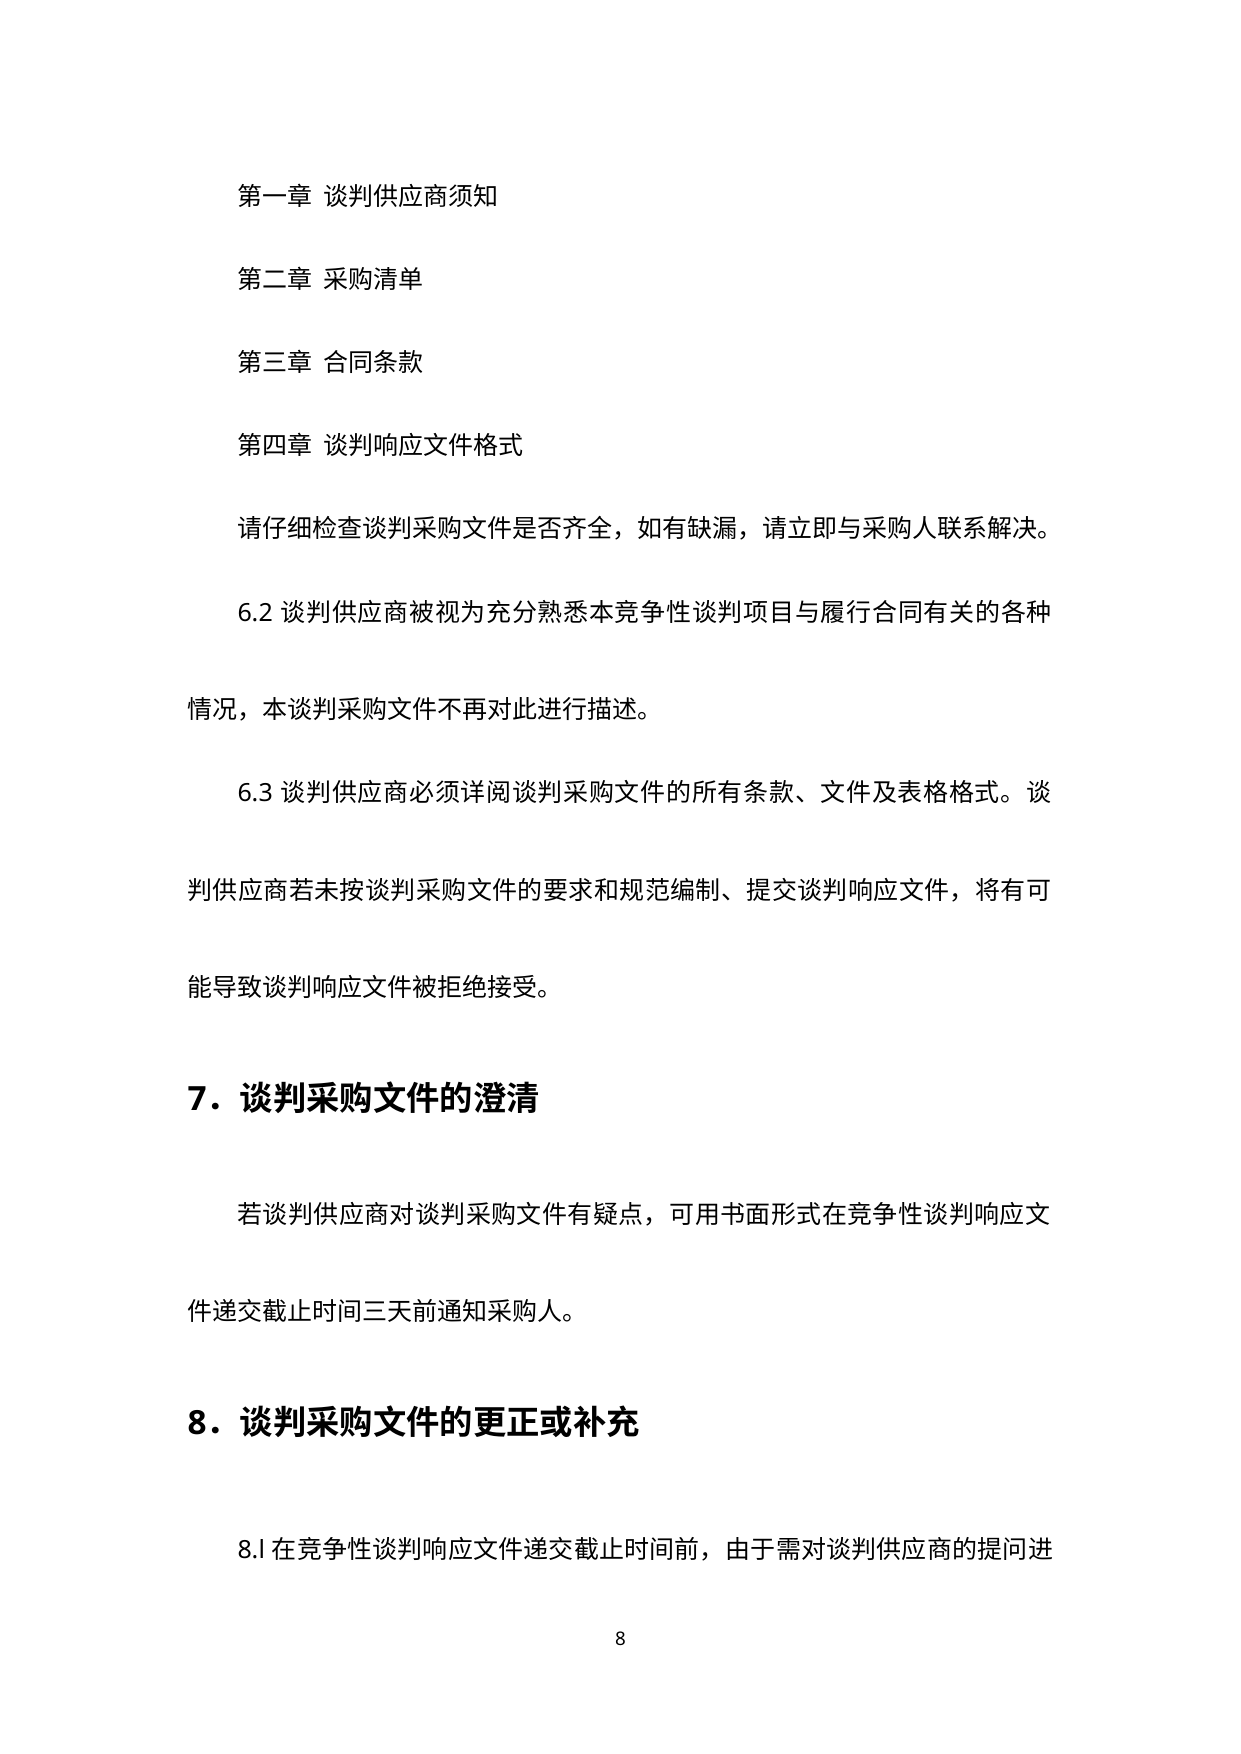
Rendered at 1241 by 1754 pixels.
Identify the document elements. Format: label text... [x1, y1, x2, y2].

list 6.2 谈判供应商被视为充分熟悉本竞争性谈判项目与履行合同有关的各种情况，本谈判采购文件不再对此进行描述。 [187, 578, 1053, 740]
list 6.3 谈判供应商必须详阅谈判采购文件的所有条款、文件及表格格式。谈判供应商若未按谈判采购文件的要求和规范编制、提交谈判响应文件，将有可能导致谈判响应文件被拒绝接受。 [187, 758, 1053, 1018]
list 第四章 谈判响应文件格式 [187, 411, 1053, 476]
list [187, 1515, 1053, 1580]
list 若谈判供应商对谈判采购文件有疑点，可用书面形式在竞争性谈判响应文件递交截止时间三天前通知采购人。 [187, 1180, 1053, 1342]
subtitle 7．谈判采购文件的澄清 [187, 1063, 1053, 1128]
subtitle 8．谈判采购文件的更正或补充 [187, 1387, 1053, 1452]
list 第二章 采购清单 [187, 245, 1053, 310]
list 请仔细检查谈判采购文件是否齐全，如有缺漏，请立即与采购人联系解决。 [187, 494, 1053, 559]
list 第三章 合同条款 [187, 328, 1053, 393]
list 第一章 谈判供应商须知 [187, 162, 1053, 227]
